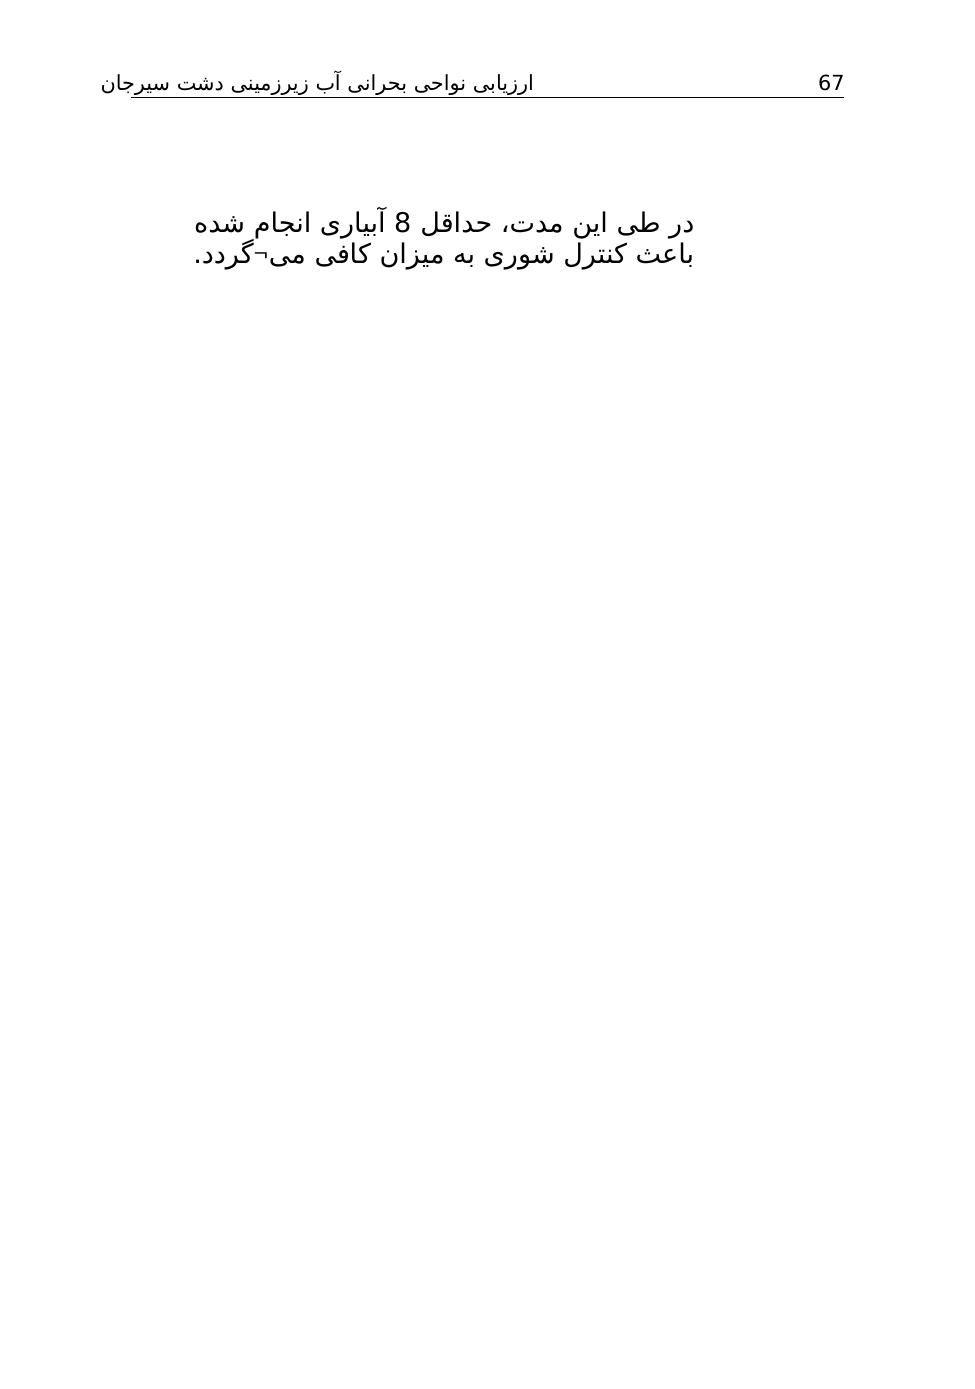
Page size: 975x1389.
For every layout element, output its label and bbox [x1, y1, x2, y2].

text [131, 207, 732, 270]
